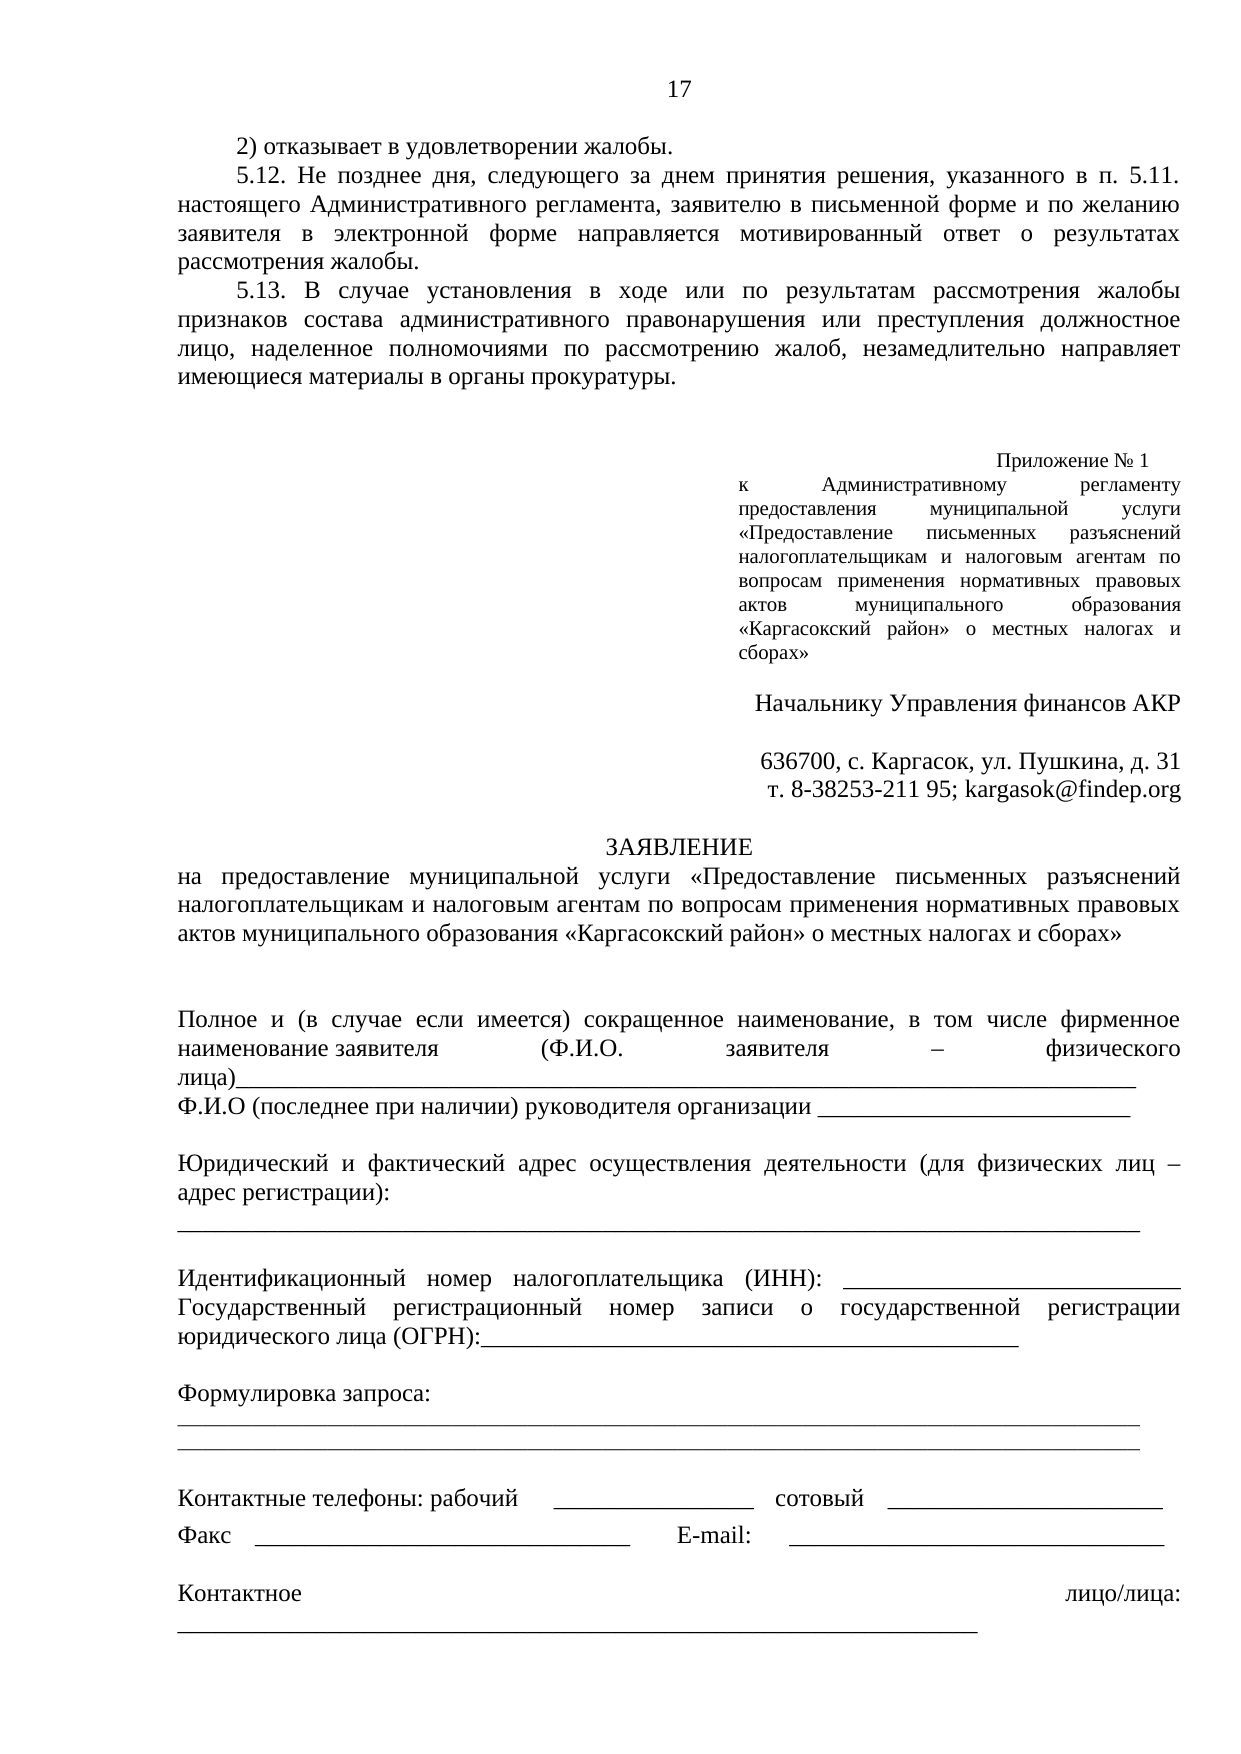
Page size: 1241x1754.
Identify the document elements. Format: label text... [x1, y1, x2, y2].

table_cell ______________________________ [782, 1521, 1181, 1549]
text Полное и (в случае если имеется) сокращенное наименование, в том числе фирменное наименование заявителя (Ф.И.О. заявителя – физического лица)________________________________________________________________________ [177, 1004, 1181, 1091]
text _____________________________________________________________________________ [177, 1206, 1181, 1234]
table_header ______________________ [880, 1483, 1181, 1521]
table_cell E-mail: [669, 1521, 782, 1549]
text 5.12. Не позднее дня, следующего за днем принятия решения, указанного в п. 5.11. настоящего Административного регламента, заявителю в письменной форме и по желанию заявителя в электронной форме направляется мотивированный ответ о результатах рассмотрения жалобы. [177, 160, 1181, 275]
subtitle т. 8-38253-211 95; kargasok@findep.org [650, 774, 1181, 803]
text Ф.И.О (последнее при наличии) руководителя организации _________________________ [177, 1091, 1181, 1119]
table_header ________________ [546, 1483, 768, 1521]
table_header сотовый [768, 1483, 880, 1521]
text 5.13. В случае установления в ходе или по результатам рассмотрения жалобы признаков состава административного правонарушения или преступления должностное лицо, наделенное полномочиями по рассмотрению жалоб, незамедлительно направляет имеющиеся материалы в органы прокуратуры. [177, 275, 1181, 390]
text ЗАЯВЛЕНИЕ [177, 832, 1181, 861]
text на предоставление муниципальной услуги «Предоставление письменных разъяснений налогоплательщикам и налоговым агентам по вопросам применения нормативных правовых актов муниципального образования «Каргасокский район» о местных налогах и сборах» [177, 861, 1181, 947]
text Идентификационный номер налогоплательщика (ИНН): ___________________________ Государственный регистрационный номер записи о государственной регистрации юридического лица (ОГРН):___________________________________________ [177, 1263, 1181, 1349]
table_cell Факс [177, 1521, 247, 1549]
subtitle Начальнику Управления финансов АКР [650, 688, 1181, 717]
text Контактное лицо/лица: ________________________________________________________________ [177, 1578, 1181, 1636]
text 2) отказывает в удовлетворении жалобы. [177, 131, 1181, 160]
table_cell ______________________________ [248, 1521, 669, 1549]
text Формулировка запроса: _____________________________________________________________________________ [177, 1378, 1181, 1431]
text _____________________________________________________________________________ [177, 1431, 1181, 1454]
text к Административному регламенту предоставления муниципальной услуги «Предоставление письменных разъяснений налогоплательщикам и налоговым агентам по вопросам применения нормативных правовых актов муниципального образования «Каргасокский район» о местных налогах и сборах» [738, 472, 1181, 664]
table_header Контактные телефоны: рабочий [177, 1483, 546, 1521]
text Юридический и фактический адрес осуществления деятельности (для физических лиц – адрес регистрации): [177, 1148, 1181, 1206]
subtitle 636700, с. Каргасок, ул. Пушкина, д. 31 [650, 746, 1181, 774]
text Приложение № 1 [177, 448, 1181, 472]
